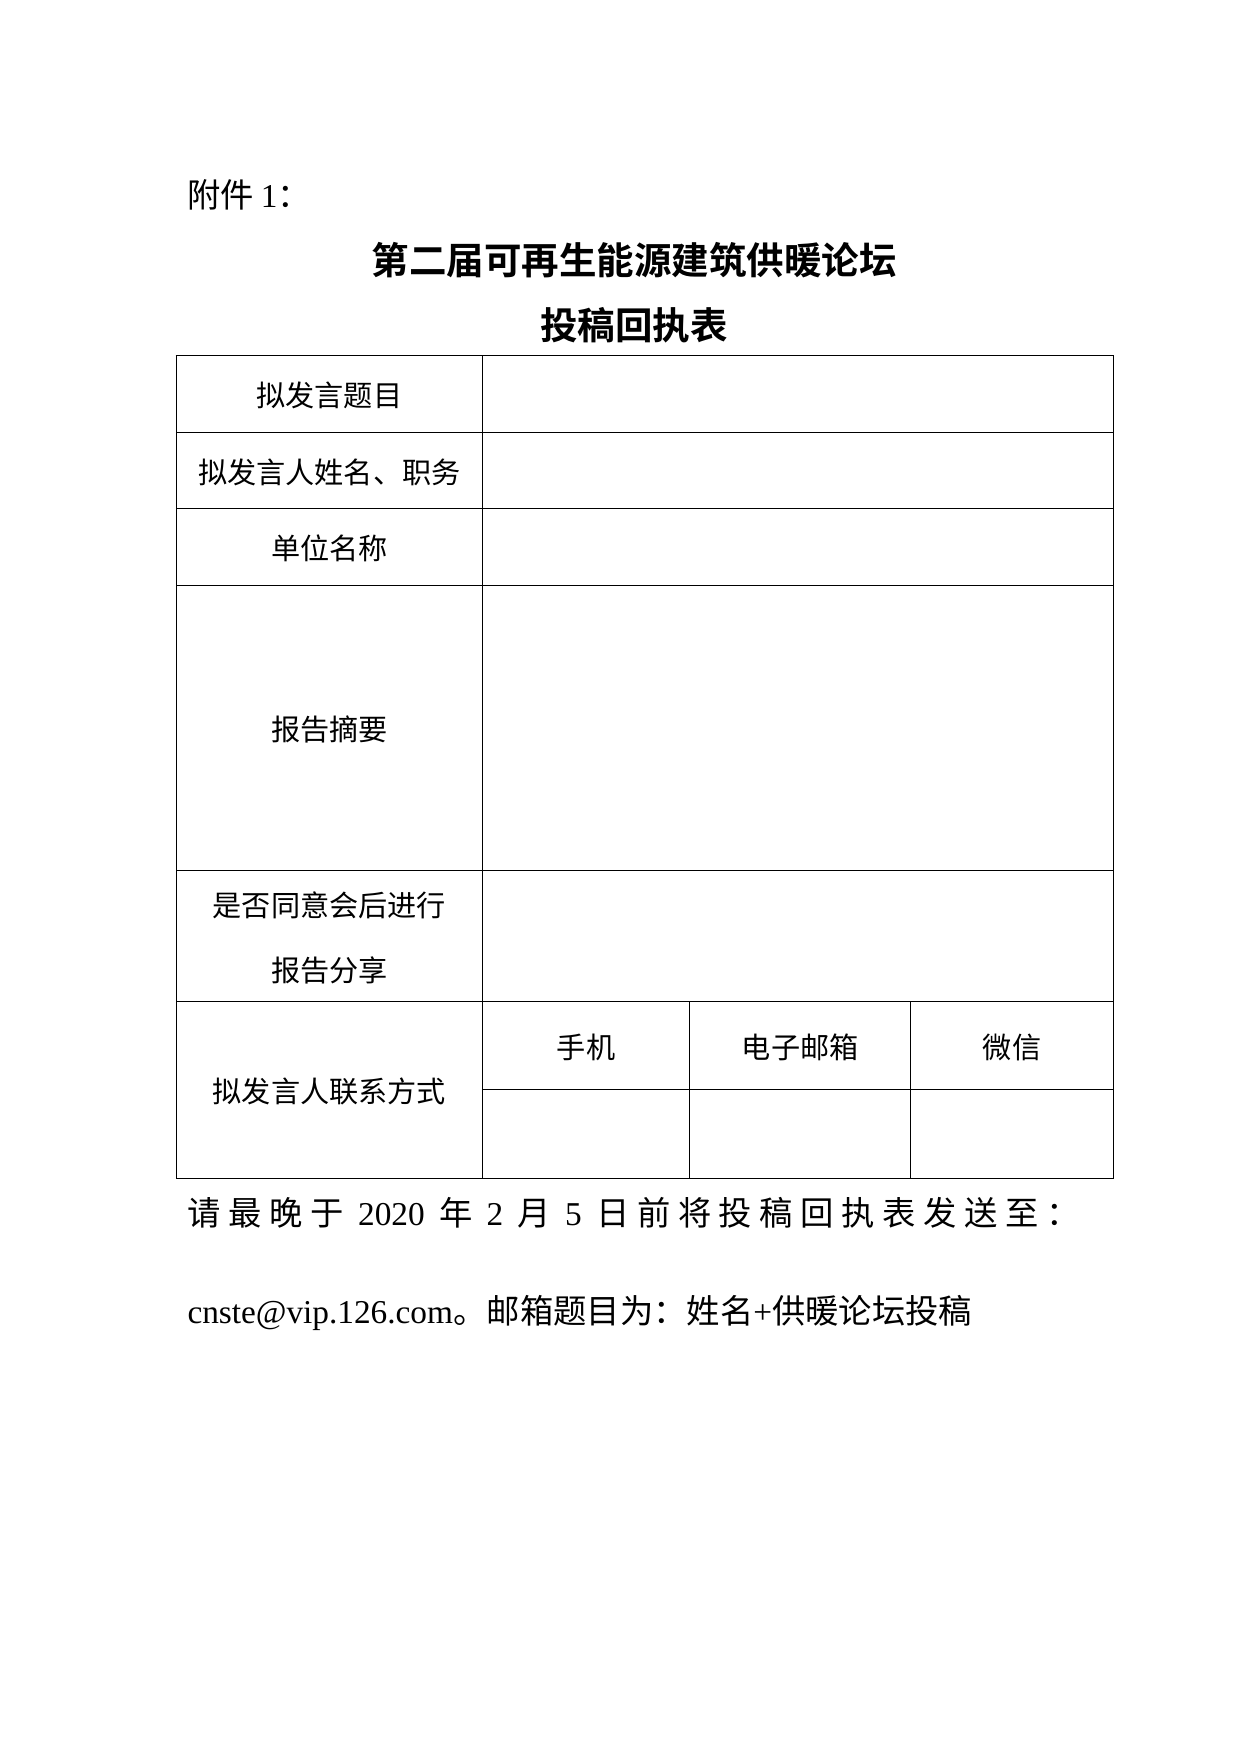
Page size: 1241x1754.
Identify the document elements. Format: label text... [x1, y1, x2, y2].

text 请最晚于2020年2月5日前将投稿回执表发送至：cnste@vip.126.com。邮箱题目为：姓名+供暖论坛投稿 [187, 1179, 1081, 1341]
table_header [483, 356, 1113, 432]
table_cell [483, 871, 1113, 1001]
table_cell 手机 [483, 1002, 689, 1089]
table_cell 电子邮箱 [690, 1002, 910, 1089]
text 附件1： [187, 160, 1081, 225]
text 第二届可再生能源建筑供暖论坛 [187, 225, 1081, 290]
table_cell 拟发言人姓名、职务 [177, 433, 482, 508]
table_cell 报告摘要 [177, 586, 482, 870]
table_cell 是否同意会后进行 报告分享 [177, 871, 482, 1001]
table_cell [483, 433, 1113, 508]
text 投稿回执表 [187, 290, 1081, 355]
table_cell 微信 [911, 1002, 1113, 1089]
table_cell 拟发言人联系方式 [177, 1002, 482, 1177]
table_header 拟发言题目 [177, 356, 482, 432]
table_cell 单位名称 [177, 509, 482, 585]
table_cell [690, 1090, 910, 1177]
table_cell [911, 1090, 1113, 1177]
table_cell [483, 1090, 689, 1177]
table_cell [483, 509, 1113, 585]
table_cell [483, 586, 1113, 870]
